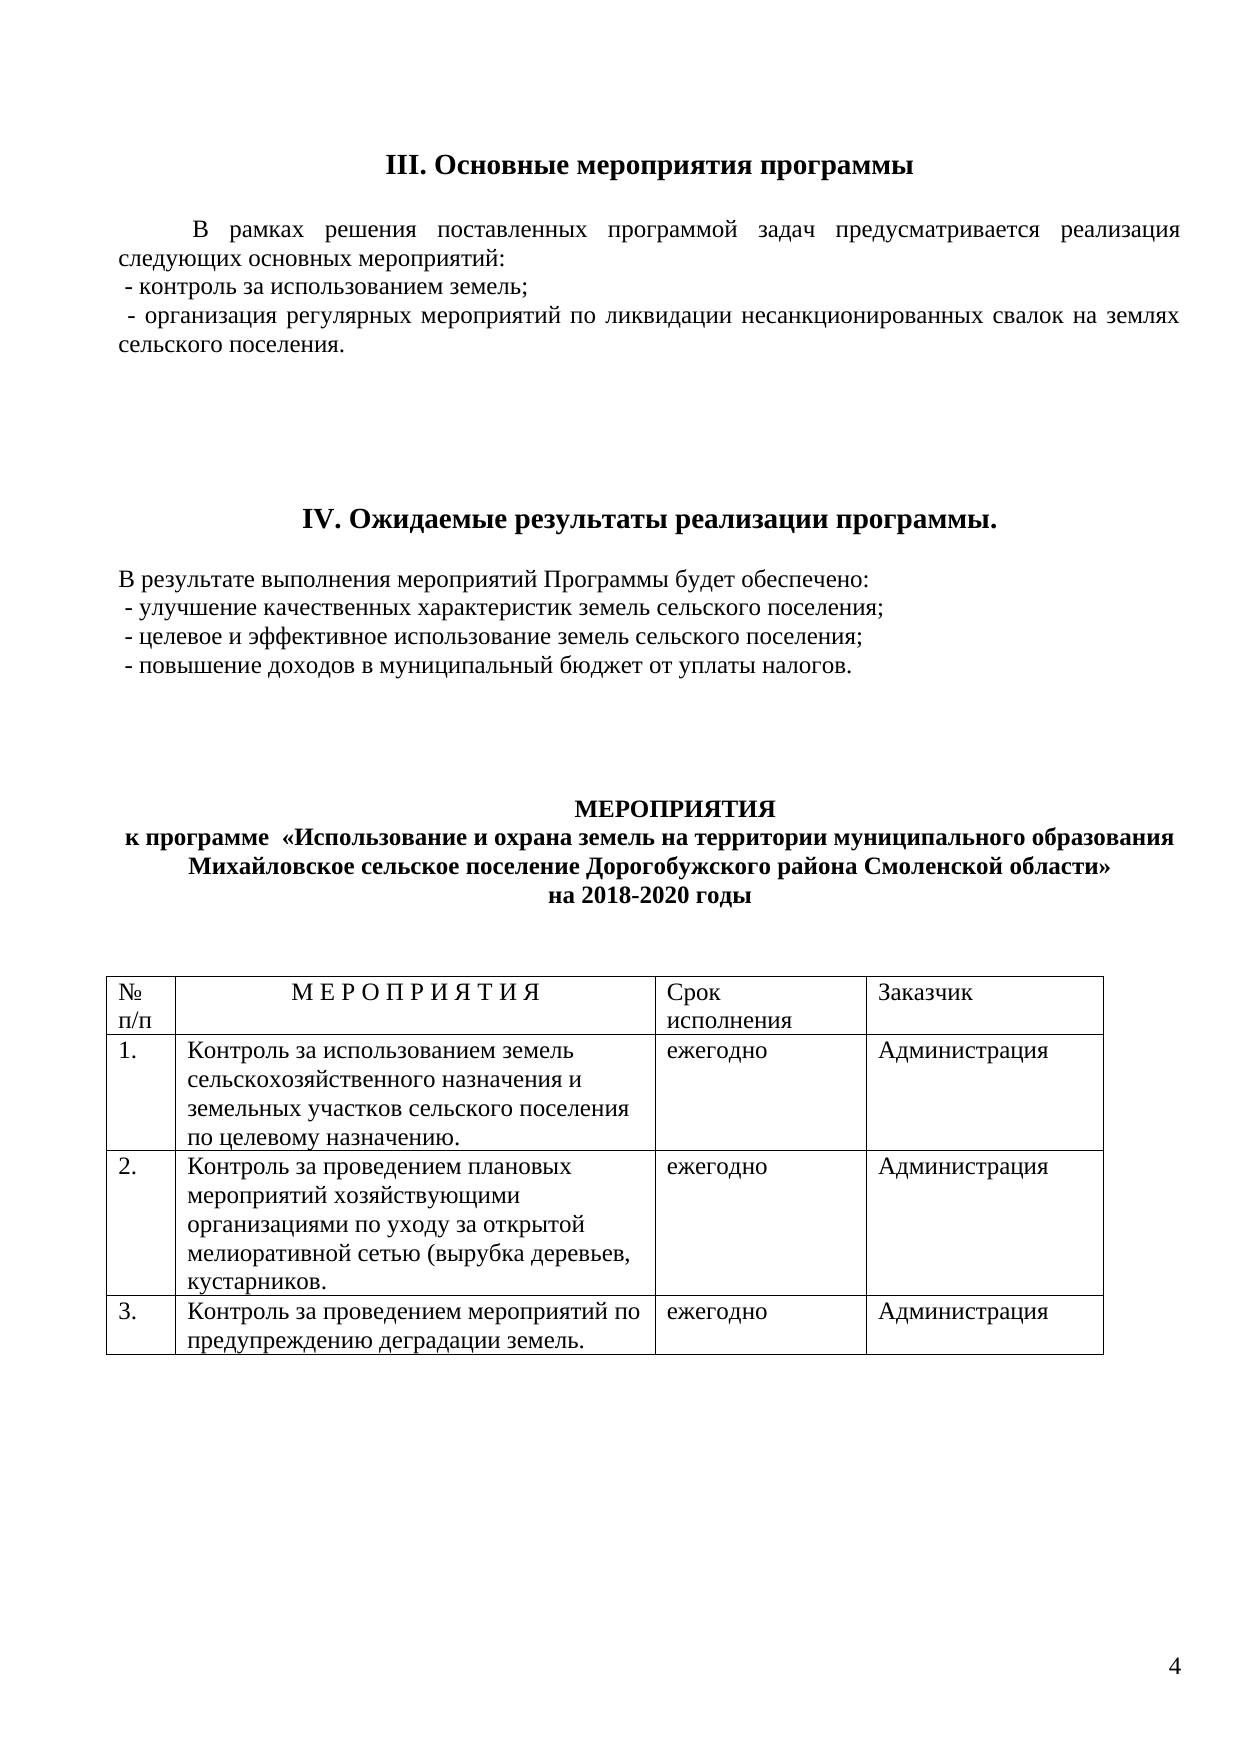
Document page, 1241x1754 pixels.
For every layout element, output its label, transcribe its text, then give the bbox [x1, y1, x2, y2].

table_header № п/п [107, 977, 175, 1034]
table_cell ежегодно [656, 1035, 866, 1150]
table_header Срок исполнения [656, 977, 866, 1034]
text - повышение доходов в муниципальный бюджет от уплаты налогов. [118, 650, 1181, 679]
text - улучшение качественных характеристик земель сельского поселения; [118, 592, 1181, 621]
table_cell Администрация [867, 1151, 1103, 1295]
table_cell Контроль за проведением мероприятий по предупреждению деградации земель. [176, 1296, 655, 1354]
text - организация регулярных мероприятий по ликвидации несанкционированных свалок на землях сельского поселения. [118, 300, 1181, 358]
table_cell Контроль за проведением плановых мероприятий хозяйствующими организациями по уходу за открытой мелиоративной сетью (вырубка деревьев, кустарников. [176, 1151, 655, 1295]
text - контроль за использованием земель; [118, 271, 1181, 300]
text на 2018-2020 годы [118, 880, 1181, 909]
table_cell Администрация [867, 1035, 1103, 1150]
text В рамках решения поставленных программой задач предусматривается реализация следующих основных мероприятий: [118, 214, 1181, 271]
text III. Основные мероприятия программы [118, 147, 1181, 180]
text к программе «Использование и охрана земель на территории муниципального образования Михайловское сельское поселение Дорогобужского района Смоленской области» [118, 822, 1181, 880]
table_header М Е Р О П Р И Я Т И Я [176, 977, 655, 1034]
table_cell Администрация [867, 1296, 1103, 1354]
table_cell 1. [107, 1035, 175, 1150]
table_cell 3. [107, 1296, 175, 1354]
text IV. Ожидаемые результаты реализации программы. [118, 501, 1181, 535]
text МЕРОПРИЯТИЯ [118, 794, 1181, 822]
table_cell 2. [107, 1151, 175, 1295]
table_cell ежегодно [656, 1296, 866, 1354]
text В результате выполнения мероприятий Программы будет обеспечено: [118, 564, 1181, 592]
text - целевое и эффективное использование земель сельского поселения; [118, 621, 1181, 650]
table_header Заказчик [867, 977, 1103, 1034]
table_cell Контроль за использованием земель сельскохозяйственного назначения и земельных участков сельского поселения по целевому назначению. [176, 1035, 655, 1150]
table_cell ежегодно [656, 1151, 866, 1295]
